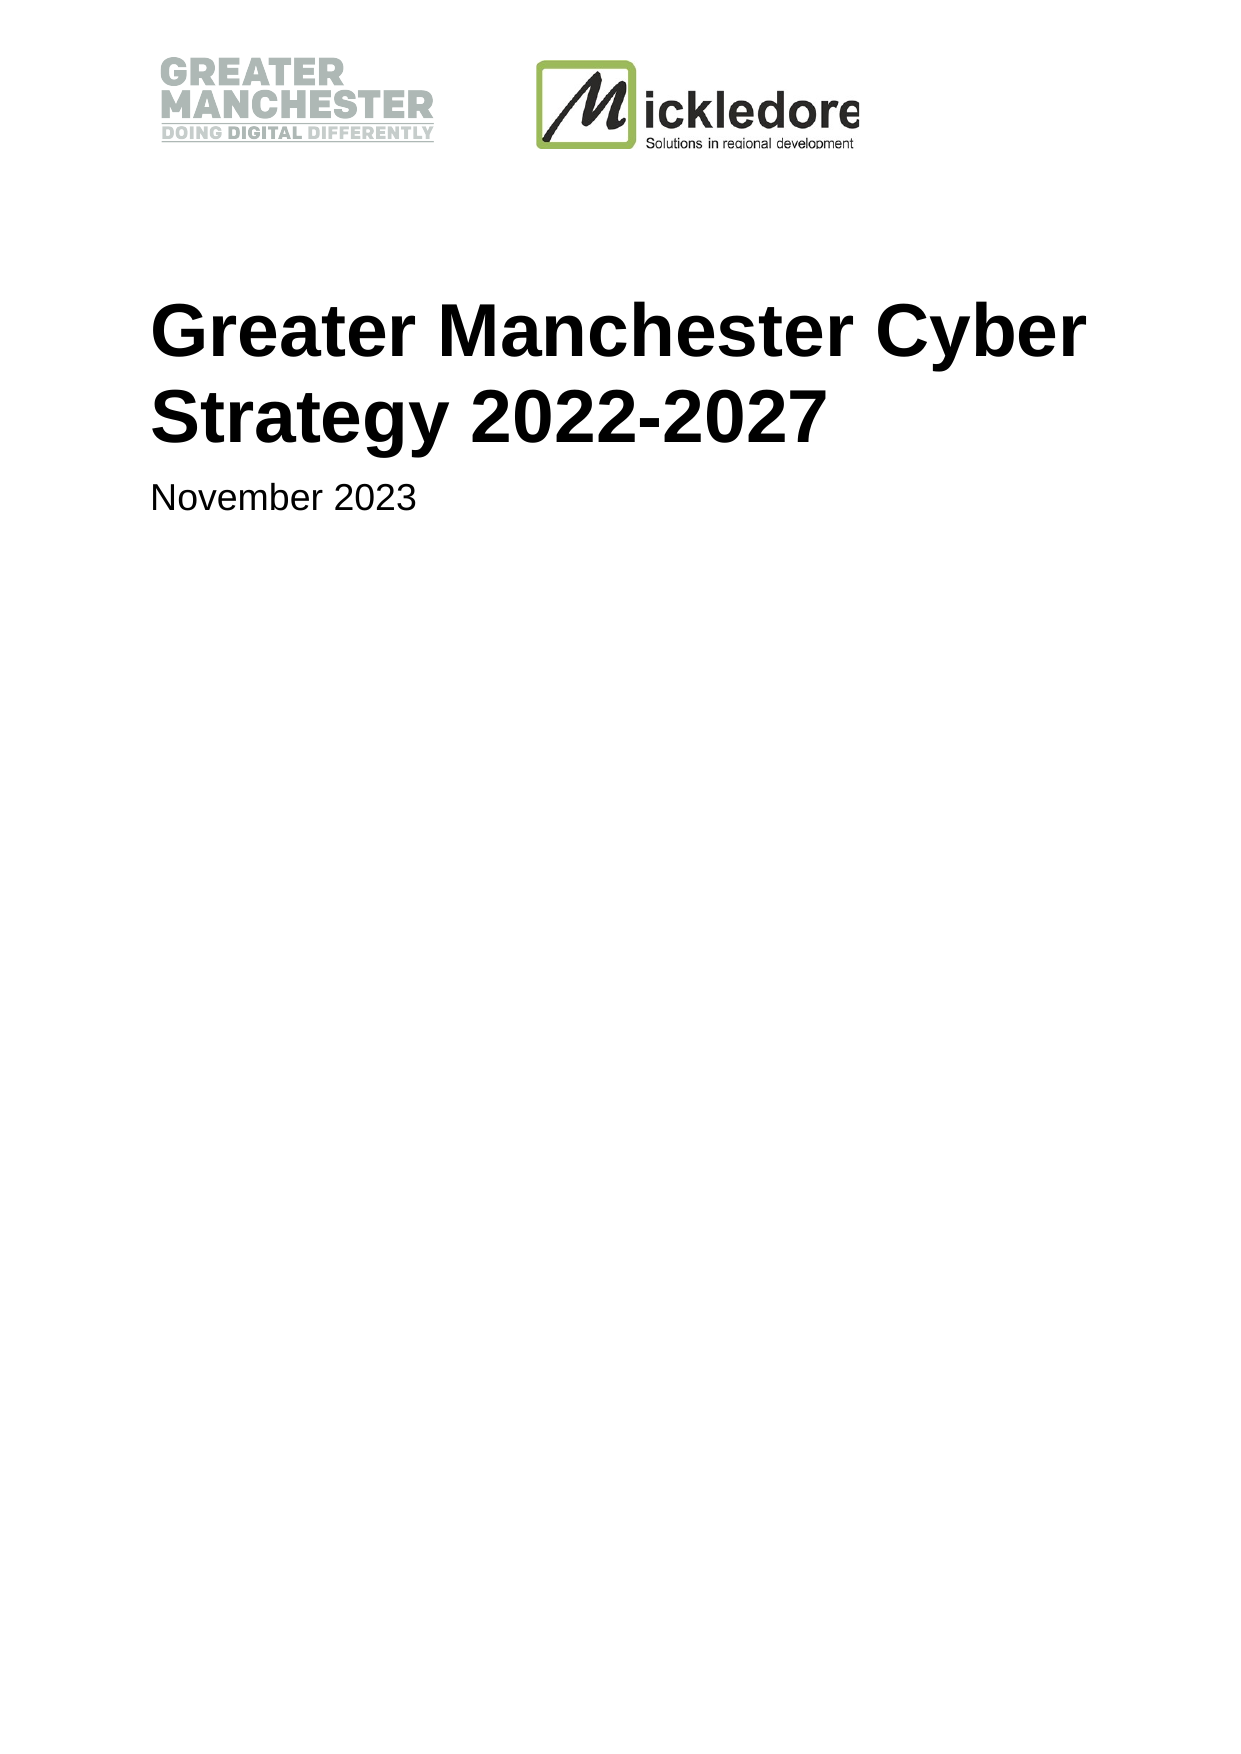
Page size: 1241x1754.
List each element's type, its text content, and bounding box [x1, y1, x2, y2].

picture [152, 46, 441, 151]
picture [534, 60, 859, 148]
text Greater Manchester Cyber Strategy 2022-2027 [150, 286, 1090, 459]
text November 2023 [150, 475, 1090, 518]
